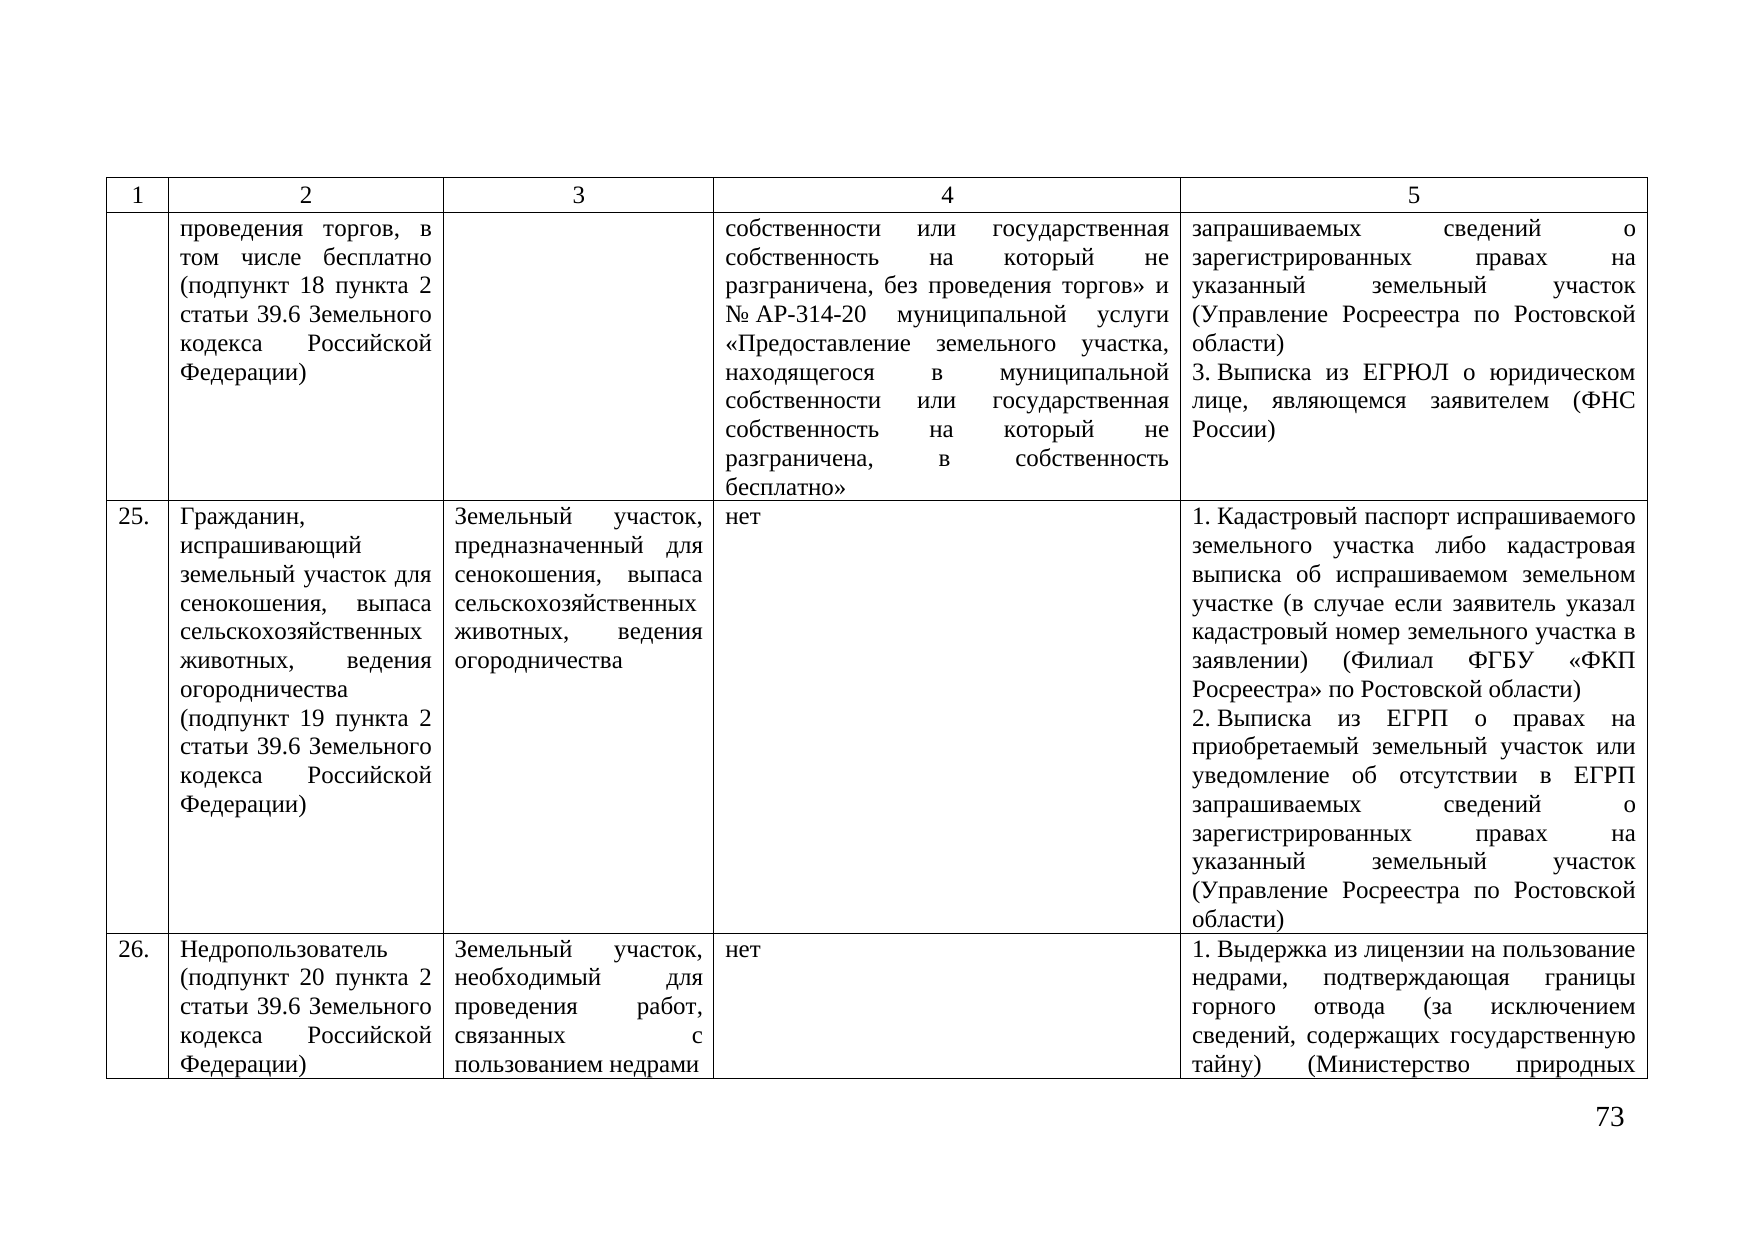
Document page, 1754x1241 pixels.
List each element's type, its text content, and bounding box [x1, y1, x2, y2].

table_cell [1181, 934, 1647, 1077]
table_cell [444, 934, 713, 1077]
table_cell [107, 213, 168, 500]
table_header 4 [714, 178, 1180, 212]
table_cell нет [714, 501, 1180, 933]
table_header 2 [169, 178, 443, 212]
table_cell нет [714, 934, 1180, 1077]
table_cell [444, 213, 713, 500]
table_header 1 [107, 178, 168, 212]
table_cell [169, 213, 443, 500]
table_cell Земельный участок, предназначенный для сенокошения, выпаса сельскохозяйственных животных, ведения огородничества [444, 501, 713, 933]
table_cell [107, 501, 168, 933]
table_cell Гражданин, испрашивающий земельный участок для сенокошения, выпаса сельскохозяйственных животных, ведения огородничества (подпункт 19 пункта 2 статьи 39.6 Земельного кодекса Российской Федерации) [169, 501, 443, 933]
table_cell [1181, 213, 1647, 500]
table_header 5 [1181, 178, 1647, 212]
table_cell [714, 213, 1180, 500]
table_cell 1. Кадастровый паспорт испрашиваемого земельного участка либо кадастровая выписка об испрашиваемом земельном участке (в случае если заявитель указал кадастровый номер земельного участка в заявлении) (Филиал ФГБУ «ФКП Росреестра» по Ростовской области) 2. Выписка из ЕГРП о правах на приобретаемый земельный участок или уведомление об отсутствии в ЕГРП запрашиваемых сведений о зарегистрированных правах на указанный земельный участок (Управление Росреестра по Ростовской области) [1181, 501, 1647, 933]
table_header 3 [444, 178, 713, 212]
table_cell [107, 934, 168, 1077]
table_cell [169, 934, 443, 1077]
